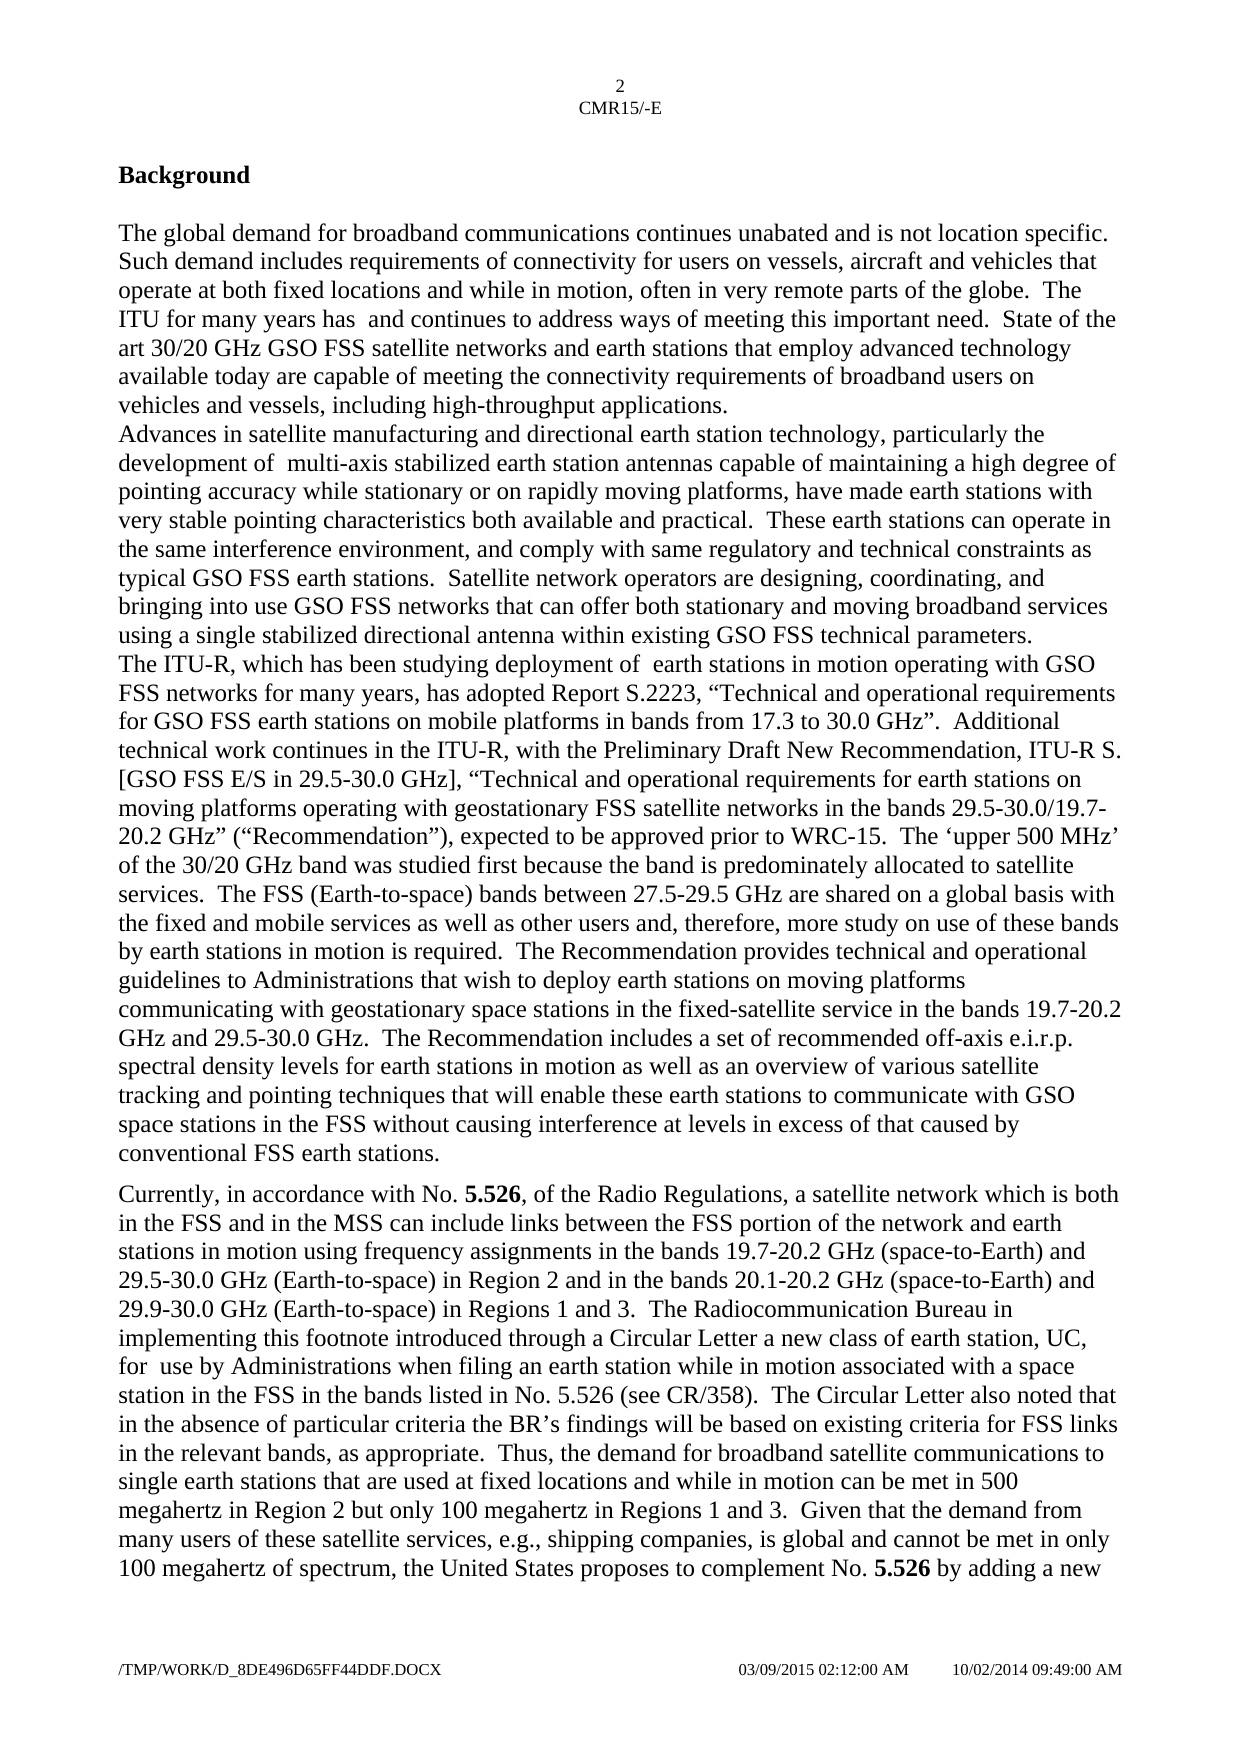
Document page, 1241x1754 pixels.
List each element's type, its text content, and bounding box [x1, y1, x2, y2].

text The global demand for broadband communications continues unabated and is not location specific. Such demand includes requirements of connectivity for users on vessels, aircraft and vehicles that operate at both fixed locations and while in motion, often in very remote parts of the globe. The ITU for many years has and continues to address ways of meeting this important need. State of the art 30/20 GHz GSO FSS satellite networks and earth stations that employ advanced technology available today are capable of meeting the connectivity requirements of broadband users on vehicles and vessels, including high-throughput applications. [118, 218, 1122, 419]
text Advances in satellite manufacturing and directional earth station technology, particularly the development of multi-axis stabilized earth station antennas capable of maintaining a high degree of pointing accuracy while stationary or on rapidly moving platforms, have made earth stations with very stable pointing characteristics both available and practical. These earth stations can operate in the same interference environment, and comply with same regulatory and technical constraints as typical GSO FSS earth stations. Satellite network operators are designing, coordinating, and bringing into use GSO FSS networks that can offer both stationary and moving broadband services using a single stabilized directional antenna within existing GSO FSS technical parameters. [118, 419, 1122, 649]
text Background [118, 160, 1122, 189]
text The ITU-R, which has been studying deployment of earth stations in motion operating with GSO FSS networks for many years, has adopted Report S.2223, “Technical and operational requirements for GSO FSS earth stations on mobile platforms in bands from 17.3 to 30.0 GHz”. Additional technical work continues in the ITU-R, with the Preliminary Draft New Recommendation, ITU-R S.[GSO FSS E/S in 29.5-30.0 GHz], “Technical and operational requirements for earth stations on moving platforms operating with geostationary FSS satellite networks in the bands 29.5-30.0/19.7-20.2 GHz” (“Recommendation”), expected to be approved prior to WRC-15. The ‘upper 500 MHz’ of the 30/20 GHz band was studied first because the band is predominately allocated to satellite services. The FSS (Earth-to-space) bands between 27.5-29.5 GHz are shared on a global basis with the fixed and mobile services as well as other users and, therefore, more study on use of these bands by earth stations in motion is required. The Recommendation provides technical and operational guidelines to Administrations that wish to deploy earth stations on moving platforms communicating with geostationary space stations in the fixed-satellite service in the bands 19.7-20.2 GHz and 29.5-30.0 GHz. The Recommendation includes a set of recommended off-axis e.i.r.p. spectral density levels for earth stations in motion as well as an overview of various satellite tracking and pointing techniques that will enable these earth stations to communicate with GSO space stations in the FSS without causing interference at levels in excess of that caused by conventional FSS earth stations. [118, 649, 1122, 1166]
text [118, 1179, 1122, 1581]
